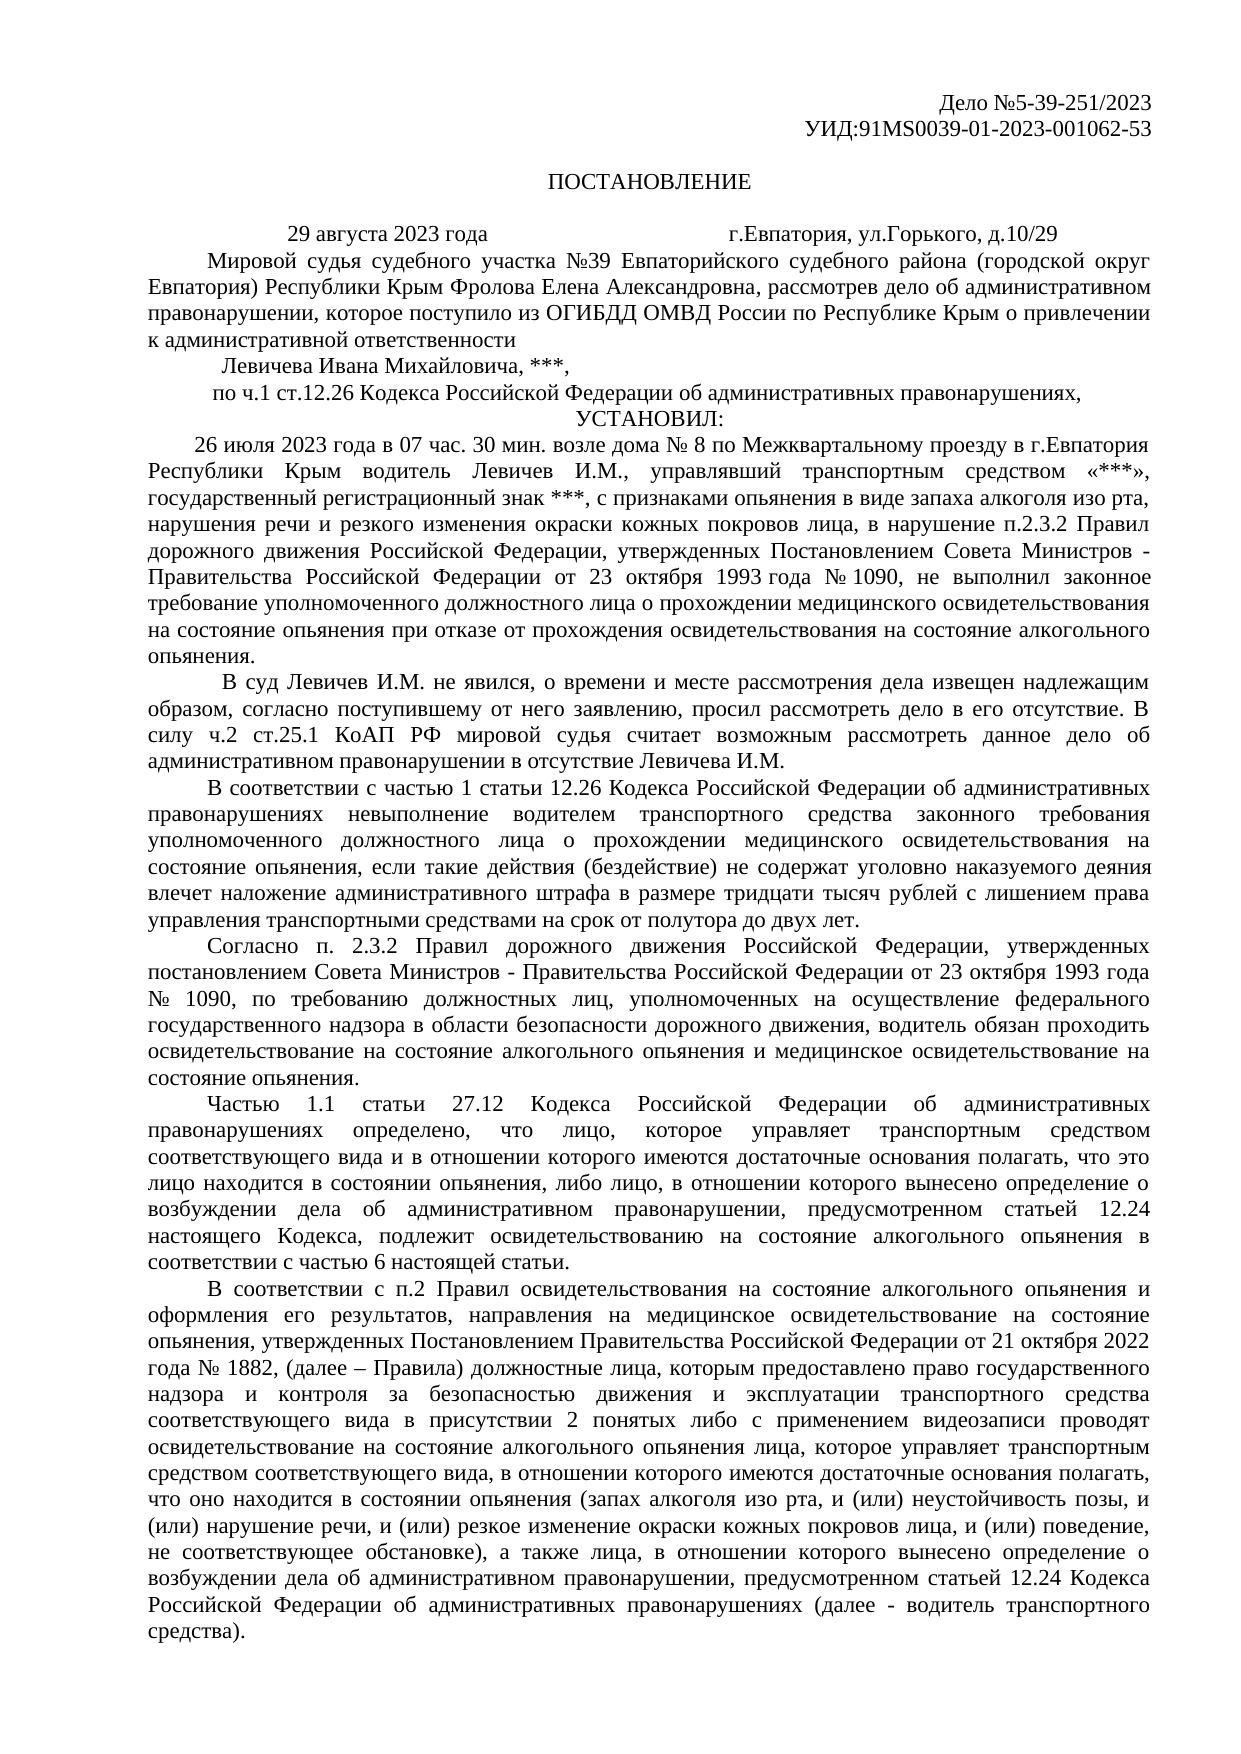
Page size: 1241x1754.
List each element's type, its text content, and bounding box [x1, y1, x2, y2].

text Дело №5-39-251/2023 [177, 89, 1152, 115]
text УСТАНОВИЛ: [148, 405, 1152, 431]
text В соответствии с частью 1 статьи 12.26 Кодекса Российской Федерации об административных правонарушениях невыполнение водителем транспортного средства законного требования уполномоченного должностного лица о прохождении медицинского освидетельствования на состояние опьянения, если такие действия (бездействие) не содержат уголовно наказуемого деяния влечет наложение административного штрафа в размере тридцати тысяч рублей с лишением права управления транспортными средствами на срок от полутора до двух лет. [148, 853, 1152, 932]
text УИД:91MS0039-01-2023-001062-53 [177, 115, 1152, 141]
text В суд Левичев И.М. не явился, о времени и месте рассмотрения дела извещен надлежащим образом, согласно поступившему от него заявлению, просил рассмотреть дело в его отсутствие. В силу ч.2 ст.25.1 КоАП РФ мировой судья считает возможным рассмотреть данное дело об административном правонарушении в отсутствие Левичева И.М. [148, 668, 1152, 774]
text Частью 1.1 статьи 27.12 Кодекса Российской Федерации об административных правонарушениях определено, что лицо, которое управляет транспортным средством соответствующего вида и в отношении которого имеются достаточные основания полагать, что это лицо находится в состоянии опьянения, либо лицо, в отношении которого вынесено определение о возбуждении дела об административном правонарушении, предусмотренном статьей 12.24 настоящего Кодекса, подлежит освидетельствованию на состояние алкогольного опьянения в соответствии с частью 6 настоящей статьи. [148, 1090, 1152, 1274]
text по ч.1 ст.12.26 Кодекса Российской Федерации об административных правонарушениях, [148, 378, 1152, 405]
text В соответствии с п.2 Правил освидетельствования на состояние алкогольного опьянения и оформления его результатов, направления на медицинское освидетельствование на состояние опьянения, утвержденных Постановлением Правительства Российской Федерации от 21 октября 2022 года № 1882, (далее – Правила) должностные лица, которым предоставлено право государственного надзора и контроля за безопасностью движения и эксплуатации транспортного средства соответствующего вида в присутствии 2 понятых либо с применением видеозаписи проводят освидетельствование на состояние алкогольного опьянения лица, которое управляет транспортным средством соответствующего вида, в отношении которого имеются достаточные основания полагать, что оно находится в состоянии опьянения (запах алкоголя изо рта, и (или) неустойчивость позы, и (или) нарушение речи, и (или) резкое изменение окраски кожных покровов лица, и (или) поведение, не соответствующее обстановке), а также лица, в отношении которого вынесено определение о возбуждении дела об административном правонарушении, предусмотренном статьей 12.24 Кодекса Российской Федерации об административных правонарушениях (далее - водитель транспортного средства). [148, 1274, 1152, 1643]
text 29 августа 2023 года г.Евпатория, ул.Горького, д.10/29 [148, 220, 1152, 247]
text 26 июля 2023 года в 07 час. 30 мин. возле дома № 8 по Межквартальному проезду в г.Евпатория Республики Крым водитель Левичев И.М., управлявший транспортным средством «***», государственный регистрационный знак ***, с признаками опьянения в виде запаха алкоголя изо рта, нарушения речи и резкого изменения окраски кожных покровов лица, в нарушение п.2.3.2 Правил дорожного движения Российской Федерации, утвержденных Постановлением Совета Министров - Правительства Российской Федерации от 23 октября 1993 года № 1090, не выполнил законное требование уполномоченного должностного лица о прохождении медицинского освидетельствования на состояние опьянения при отказе от прохождения освидетельствования на состояние алкогольного опьянения. [148, 431, 1152, 668]
text Левичева Ивана Михайловича, ***, [148, 352, 1152, 378]
text Согласно п. 2.3.2 Правил дорожного движения Российской Федерации, утвержденных постановлением Совета Министров - Правительства Российской Федерации от 23 октября 1993 года № 1090, по требованию должностных лиц, уполномоченных на осуществление федерального государственного надзора в области безопасности дорожного движения, водитель обязан проходить освидетельствование на состояние алкогольного опьянения и медицинское освидетельствование на состояние опьянения. [148, 932, 1152, 1090]
text В соответствии с частью 1 статьи 12.26 Кодекса Российской Федерации об административных правонарушениях невыполнение водителем транспортного средства законного требования уполномоченного должностного лица о прохождении медицинского освидетельствования на состояние опьянения, если такие действия (бездействие) не содержат уголовно наказуемого деяния влечет наложение административного штрафа в размере тридцати тысяч рублей с лишением права управления транспортными средствами на срок от полутора до двух лет. [148, 774, 1152, 827]
text Мировой судья судебного участка №39 Евпаторийского судебного района (городской округ Евпатория) Республики Крым Фролова Елена Александровна, рассмотрев дело об административном правонарушении, которое поступило из ОГИБДД ОМВД России по Республике Крым о привлечении к административной ответственности [148, 247, 1152, 352]
text ПОСТАНОВЛЕНИЕ [148, 168, 1152, 194]
